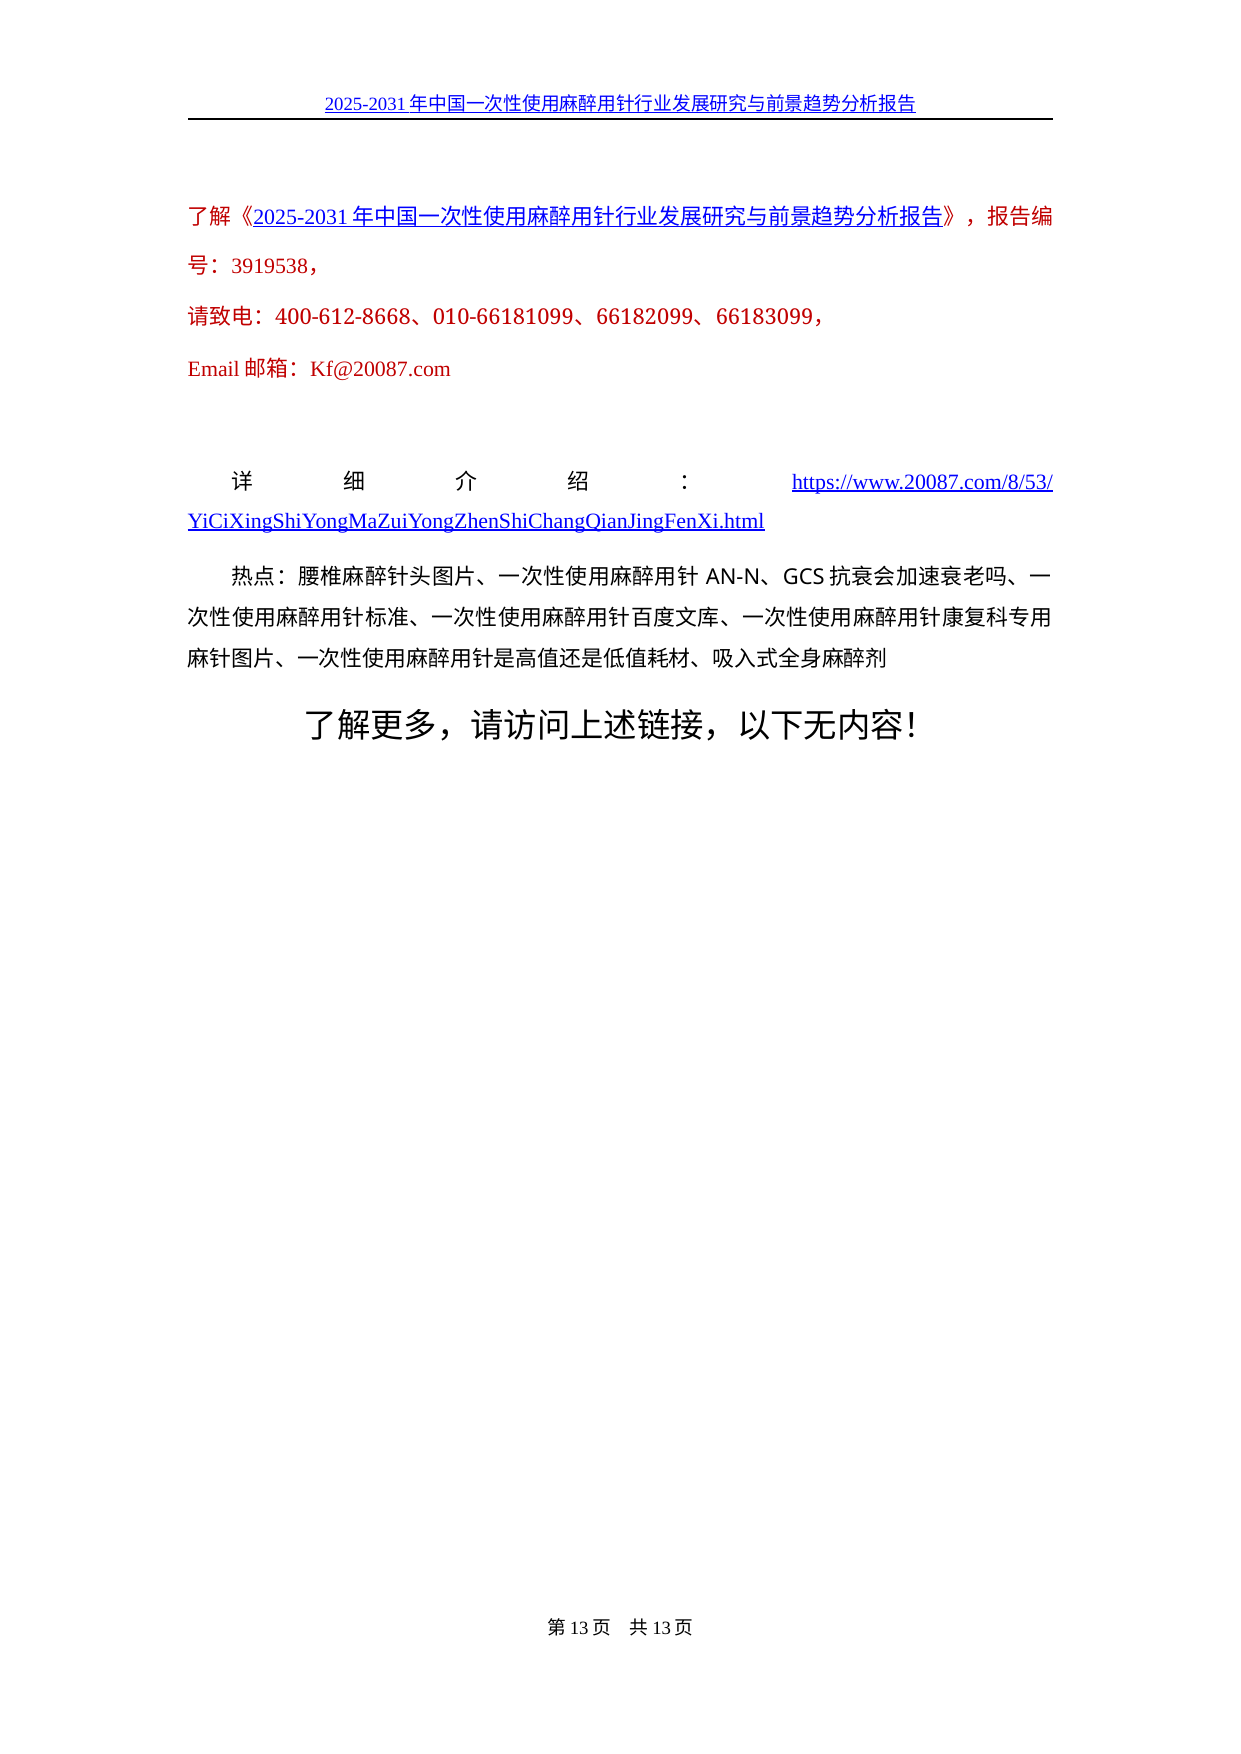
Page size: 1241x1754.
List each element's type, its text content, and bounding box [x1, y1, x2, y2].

text 详细介绍：https://www.20087.com/8/53/YiCiXingShiYongMaZuiYongZhenShiChangQianJingFenXi.html [187, 463, 1053, 536]
text 热点：腰椎麻醉针头图片、一次性使用麻醉用针AN-N、GCS抗衰会加速衰老吗、一次性使用麻醉用针标准、一次性使用麻醉用针百度文库、一次性使用麻醉用针康复科专用、麻针图片、一次性使用麻醉用针是高值还是低值耗材、吸入式全身麻醉剂 [187, 559, 1053, 673]
text 请致电：400-612-8668、010-66181099、66182099、66183099， [187, 299, 1053, 331]
text Email邮箱：Kf@20087.com [187, 350, 1053, 383]
text 了解《2025-2031年中国一次性使用麻醉用针行业发展研究与前景趋势分析报告》，报告编号：3919538， [187, 198, 1053, 280]
title 了解更多，请访问上述链接，以下无内容！ [187, 690, 1053, 755]
